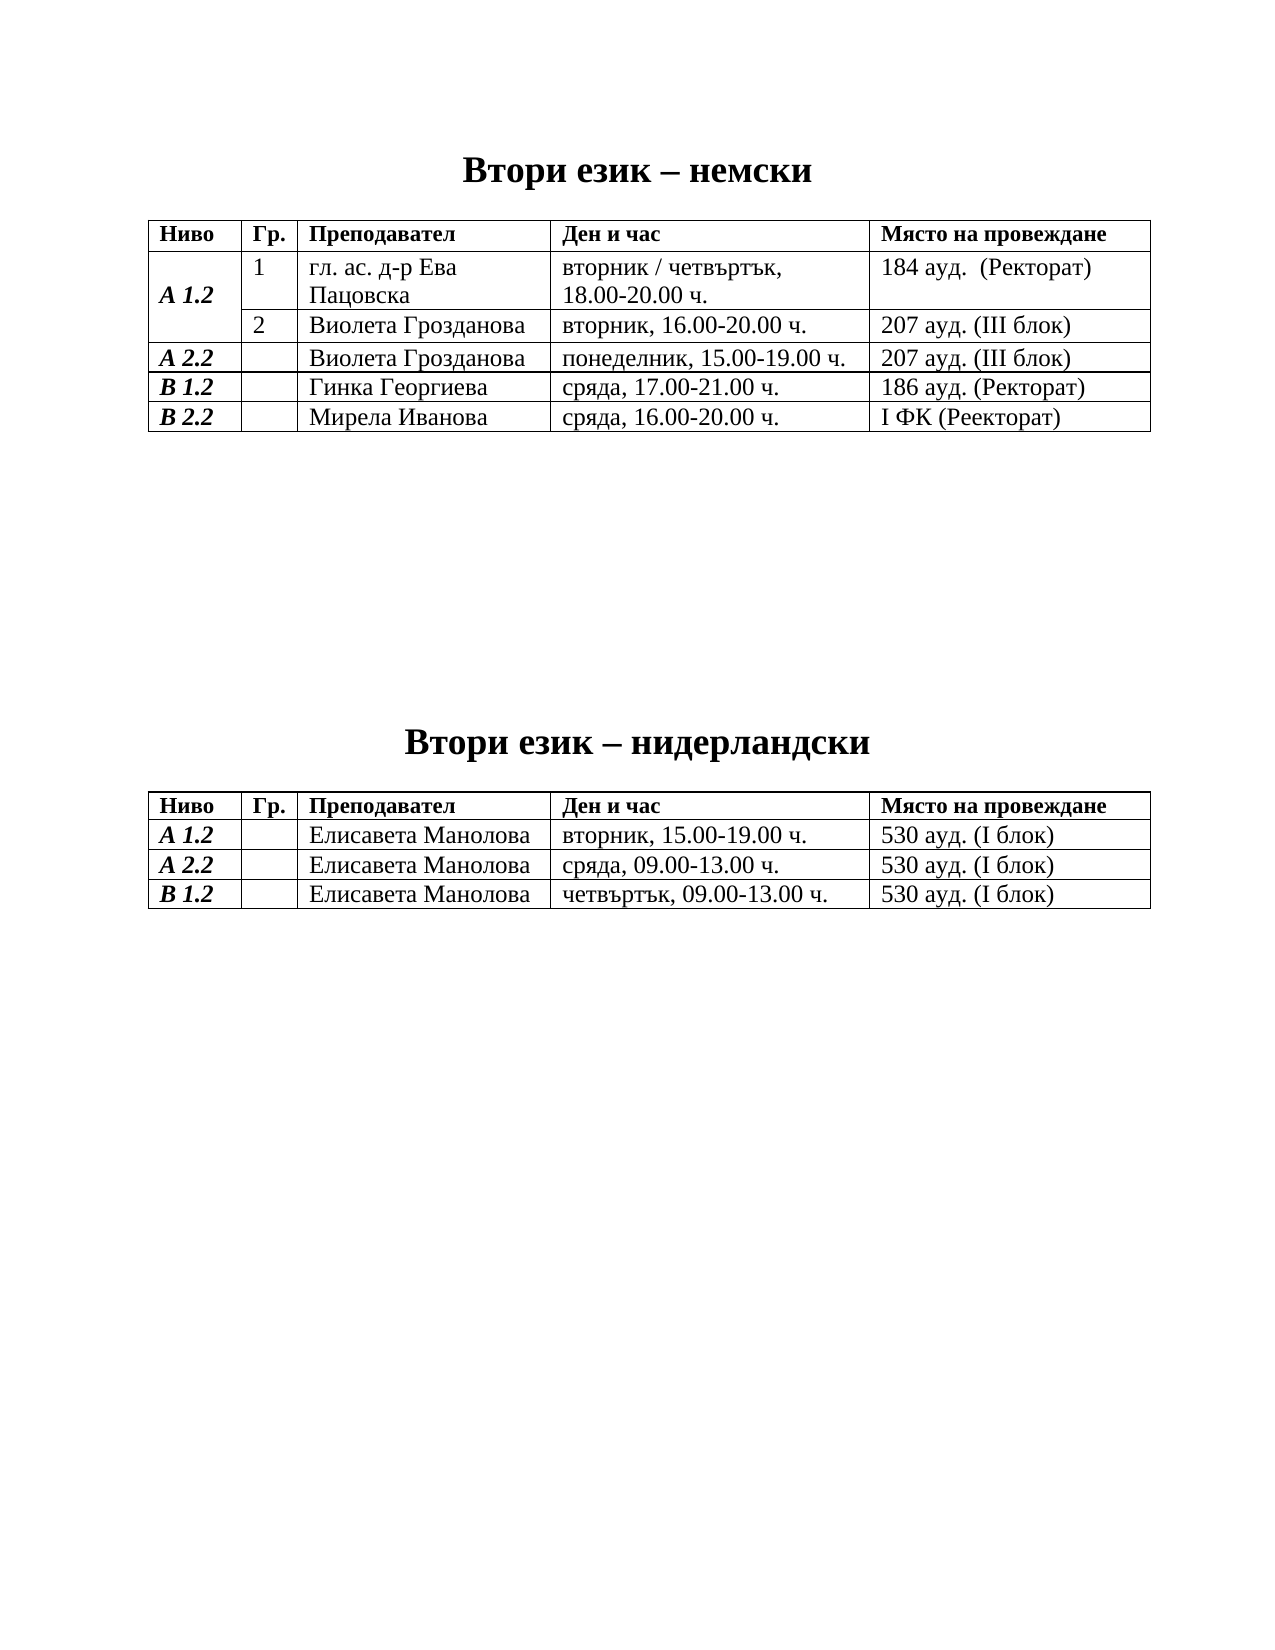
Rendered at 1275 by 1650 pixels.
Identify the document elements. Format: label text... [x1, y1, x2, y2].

table_cell А 1.2 [149, 820, 241, 849]
table_cell гл. ас. д-р Ева Пацовска [298, 252, 550, 309]
table_header Ниво [149, 793, 241, 819]
table_cell 530 ауд. (I блок) [870, 820, 1150, 849]
table_cell сряда, 17.00-21.00 ч. [551, 373, 869, 401]
table_cell понеделник, 15.00-19.00 ч. [551, 343, 869, 371]
table_header Преподавател [298, 221, 550, 251]
table_cell А 1.2 [149, 252, 241, 342]
table_cell 184 ауд. (Ректорат) [870, 252, 1150, 309]
table_cell вторник, 15.00-19.00 ч. [551, 820, 869, 849]
table_cell Мирела Иванова [298, 402, 550, 431]
table_cell I ФК (Реекторат) [870, 402, 1150, 431]
table_cell 2 [242, 310, 297, 342]
table_cell [242, 402, 297, 431]
text Втори език – немски [148, 148, 1127, 191]
table_cell 207 ауд. (III блок) [870, 310, 1150, 342]
table_cell 186 ауд. (Ректорат) [870, 373, 1150, 401]
table_cell В 1.2 [149, 373, 241, 401]
table_cell [242, 343, 297, 371]
text Втори език – нидерландски [148, 719, 1127, 763]
table_header Ден и час [551, 793, 869, 819]
table_header Място на провеждане [870, 793, 1150, 819]
table_header Преподавател [298, 793, 550, 819]
table_cell сряда, 09.00-13.00 ч. [551, 850, 869, 878]
table_cell В 2.2 [149, 402, 241, 431]
table_header Място на провеждане [870, 221, 1150, 251]
table_cell А 2.2 [149, 343, 241, 371]
table_cell Виолета Грозданова [298, 343, 550, 371]
table_cell [242, 820, 297, 849]
table_cell Елисавета Манолова [298, 880, 550, 908]
table_header Гр. [242, 221, 297, 251]
table_cell 1 [242, 252, 297, 309]
table_cell [242, 880, 297, 908]
table_cell Елисавета Манолова [298, 850, 550, 878]
table_cell Гинка Георгиева [298, 373, 550, 401]
table_header Ниво [149, 221, 241, 251]
table_cell вторник / четвъртък, 18.00-20.00 ч. [551, 252, 869, 309]
table_cell 530 ауд. (I блок) [870, 850, 1150, 878]
table_cell Виолета Грозданова [298, 310, 550, 342]
table_cell [242, 373, 297, 401]
table_header Гр. [242, 793, 297, 819]
table_cell 207 ауд. (III блок) [870, 343, 1150, 371]
table_cell Елисавета Манолова [298, 820, 550, 849]
table_cell вторник, 16.00-20.00 ч. [551, 310, 869, 342]
table_header Ден и час [551, 221, 869, 251]
table_cell 530 ауд. (I блок) [870, 880, 1150, 908]
table_cell А 2.2 [149, 850, 241, 878]
table_cell сряда, 16.00-20.00 ч. [551, 402, 869, 431]
table_cell четвъртък, 09.00-13.00 ч. [551, 880, 869, 908]
table_cell [242, 850, 297, 878]
table_cell В 1.2 [149, 880, 241, 908]
